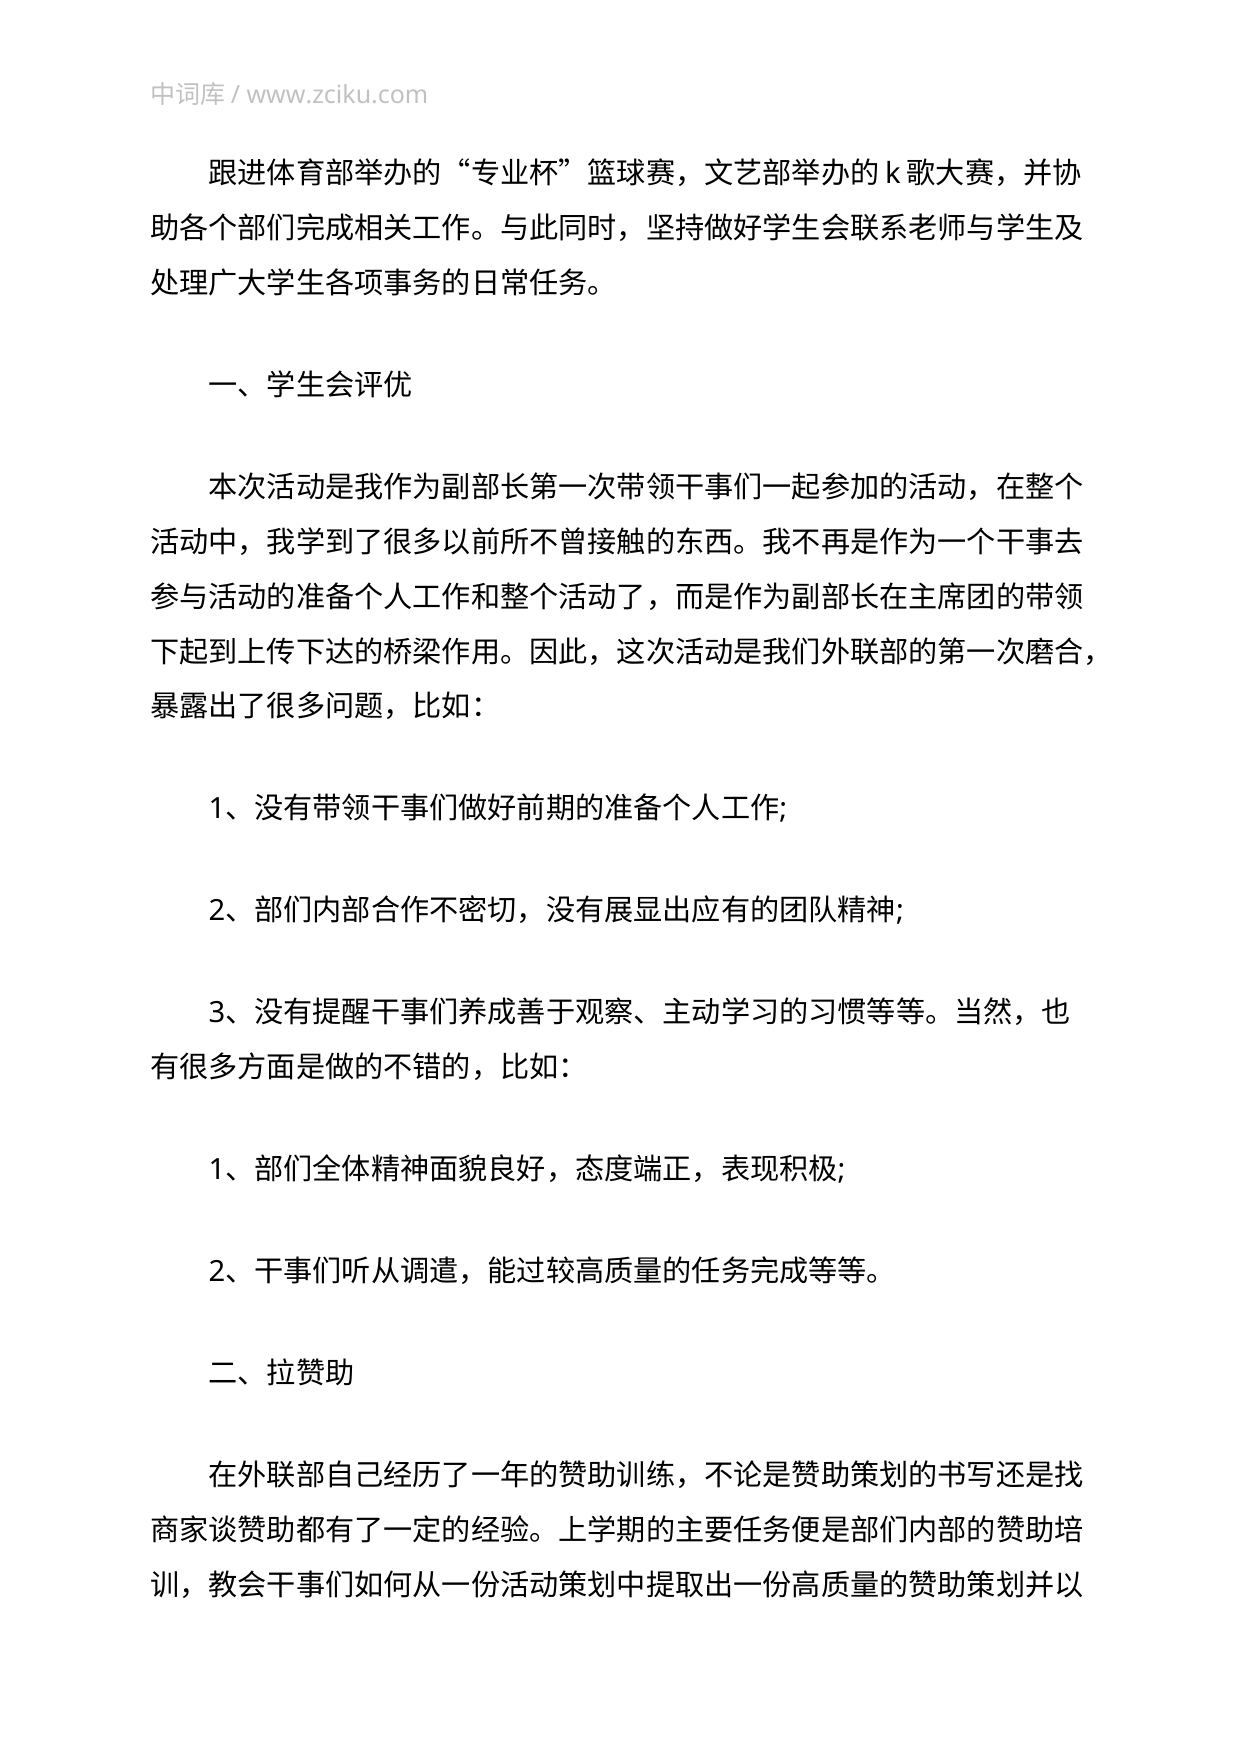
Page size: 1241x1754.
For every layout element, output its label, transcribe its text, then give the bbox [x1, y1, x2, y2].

text 本次活动是我作为副部长第一次带领干事们一起参加的活动，在整个活动中，我学到了很多以前所不曾接触的东西。我不再是作为一个干事去参与活动的准备个人工作和整个活动了，而是作为副部长在主席团的带领下起到上传下达的桥梁作用。因此，这次活动是我们外联部的第一次磨合，暴露出了很多问题，比如： [150, 463, 1090, 725]
text 3、没有提醒干事们养成善于观察、主动学习的习惯等等。当然，也有很多方面是做的不错的，比如： [150, 989, 1090, 1086]
text 1、没有带领干事们做好前期的准备个人工作; [150, 785, 1090, 827]
text 二、拉赞助 [150, 1349, 1090, 1392]
text 一、学生会评优 [150, 362, 1090, 404]
text 2、部们内部合作不密切，没有展显出应有的团队精神; [150, 887, 1090, 929]
text 2、干事们听从调遣，能过较高质量的任务完成等等。 [150, 1247, 1090, 1290]
text 1、部们全体精神面貌良好，态度端正，表现积极; [150, 1146, 1090, 1188]
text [150, 1451, 1090, 1603]
text 跟进体育部举办的“专业杯”篮球赛，文艺部举办的k歌大赛，并协助各个部们完成相关工作。与此同时，坚持做好学生会联系老师与学生及处理广大学生各项事务的日常任务。 [150, 150, 1090, 302]
